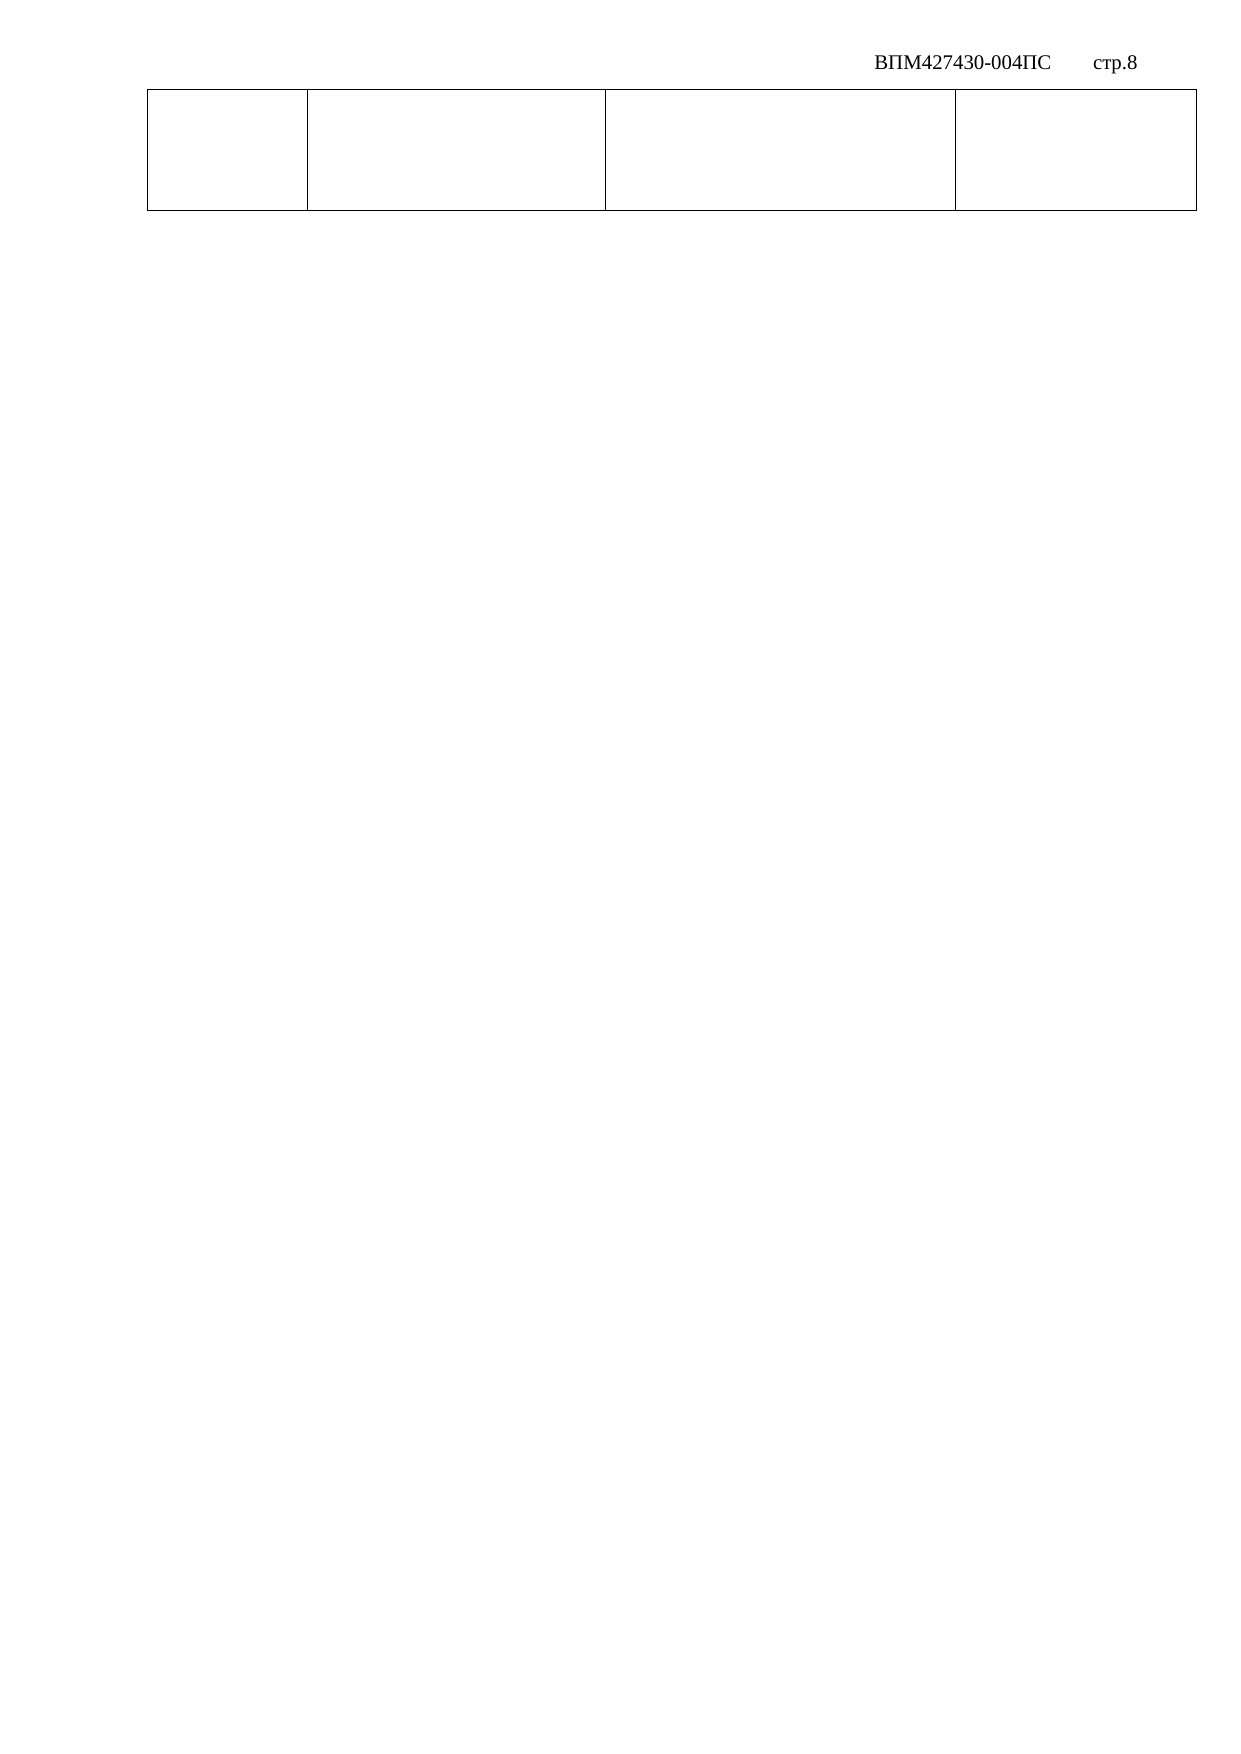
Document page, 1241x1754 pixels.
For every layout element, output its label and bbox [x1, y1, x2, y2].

table_cell [308, 90, 605, 210]
table_cell [606, 90, 955, 210]
table_cell [148, 90, 307, 210]
table_cell [956, 90, 1196, 210]
